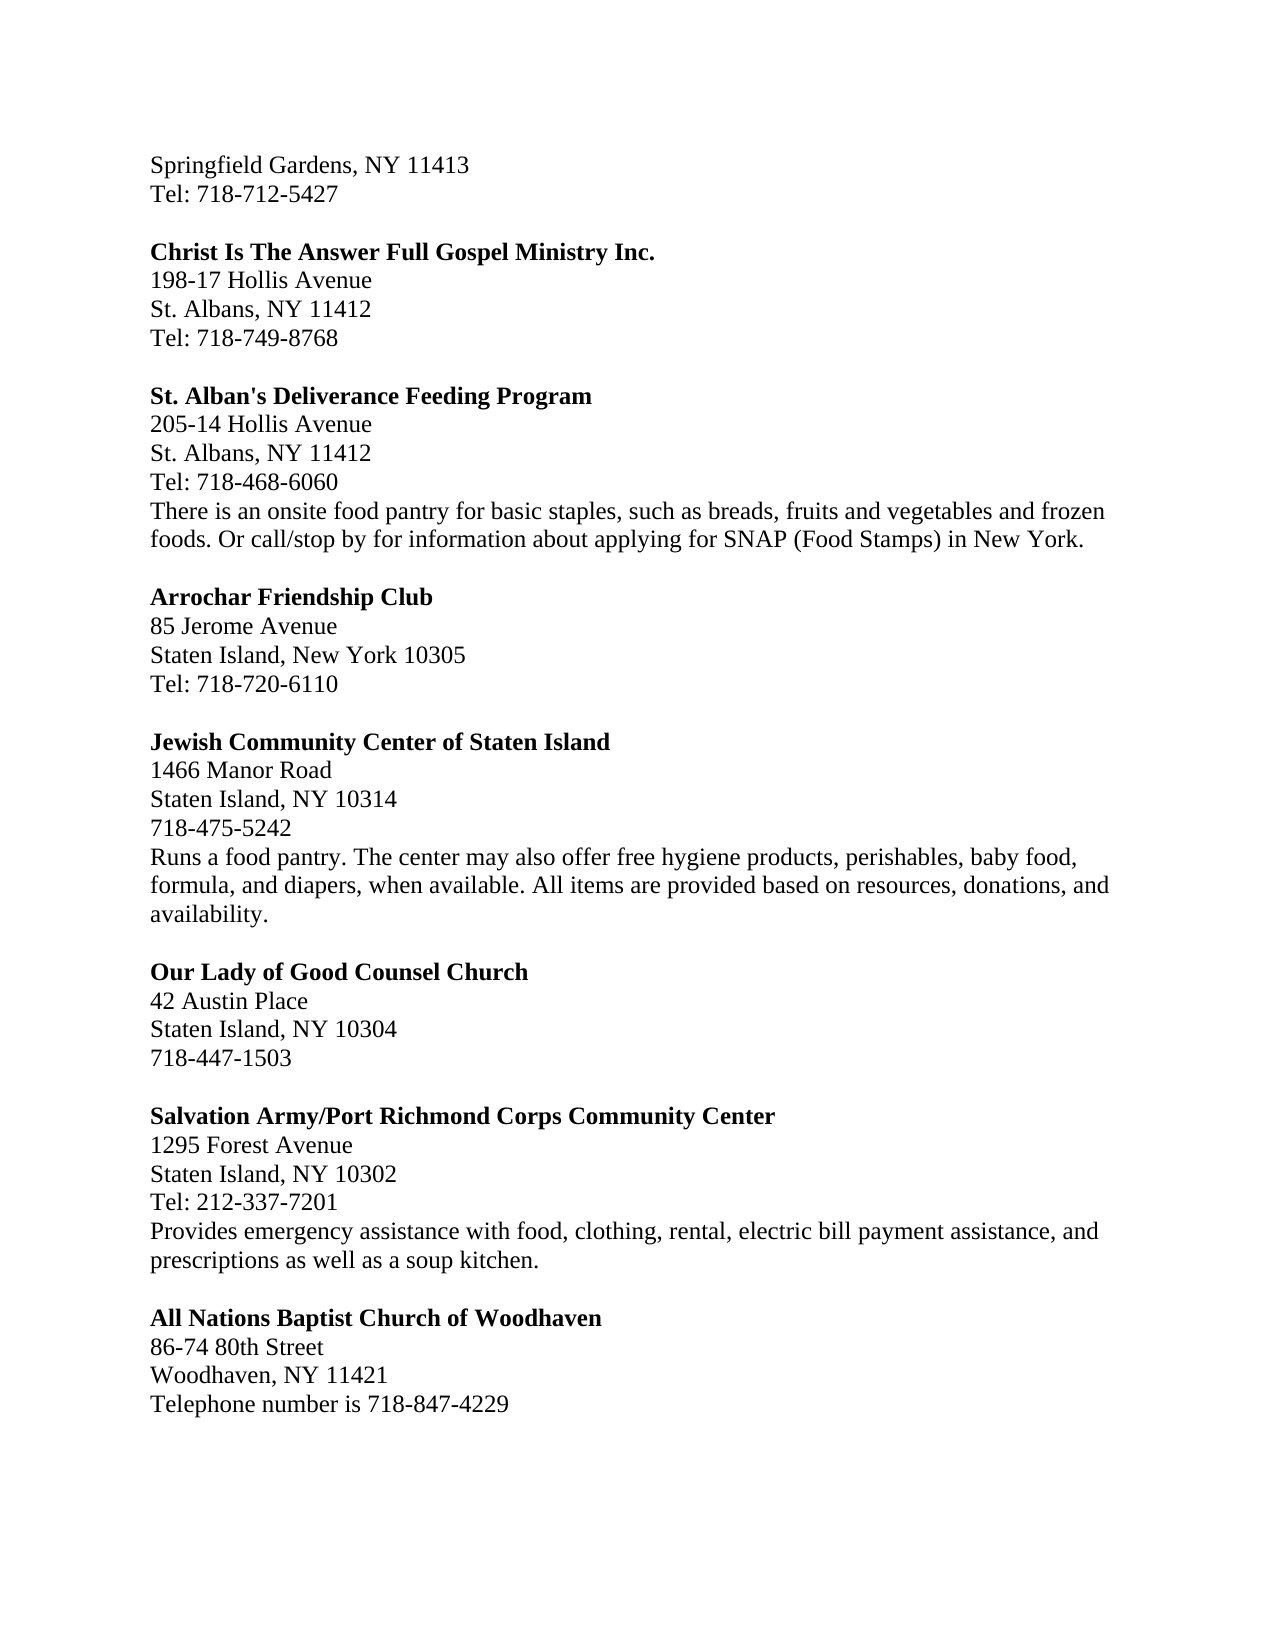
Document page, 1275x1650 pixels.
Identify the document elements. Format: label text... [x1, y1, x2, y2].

text Salvation Army/Port Richmond Corps Community Center 1295 Forest Avenue Staten Island, NY 10302 Tel: 212-337-7201 Provides emergency assistance with food, clothing, rental, electric bill payment assistance, and prescriptions as well as a soup kitchen. [150, 1101, 1125, 1274]
text St. Alban's Deliverance Feeding Program 205-14 Hollis Avenue St. Albans, NY 11412 Tel: 718-468-6060 There is an onsite food pantry for basic staples, such as breads, fruits and vegetables and frozen foods. Or call/stop by for information about applying for SNAP (Food Stamps) in New York. [150, 381, 1125, 553]
text Our Lady of Good Counsel Church 42 Austin Place Staten Island, NY 10304 718-447-1503 [150, 957, 1125, 1072]
text All Nations Baptist Church of Woodhaven 86-74 80th Street Woodhaven, NY 11421 Telephone number is 718-847-4229 [150, 1303, 1125, 1418]
text Arrochar Friendship Club 85 Jerome Avenue Staten Island, New York 10305 Tel: 718-720-6110 [150, 582, 1125, 697]
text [150, 150, 1125, 207]
text Christ Is The Answer Full Gospel Ministry Inc. 198-17 Hollis Avenue St. Albans, NY 11412 Tel: 718-749-8768 [150, 237, 1125, 352]
text Jewish Community Center of Staten Island 1466 Manor Road Staten Island, NY 10314 718-475-5242 Runs a food pantry. The center may also offer free hygiene products, perishables, baby food, formula, and diapers, when available. All items are provided based on resources, donations, and availability. [150, 727, 1125, 928]
